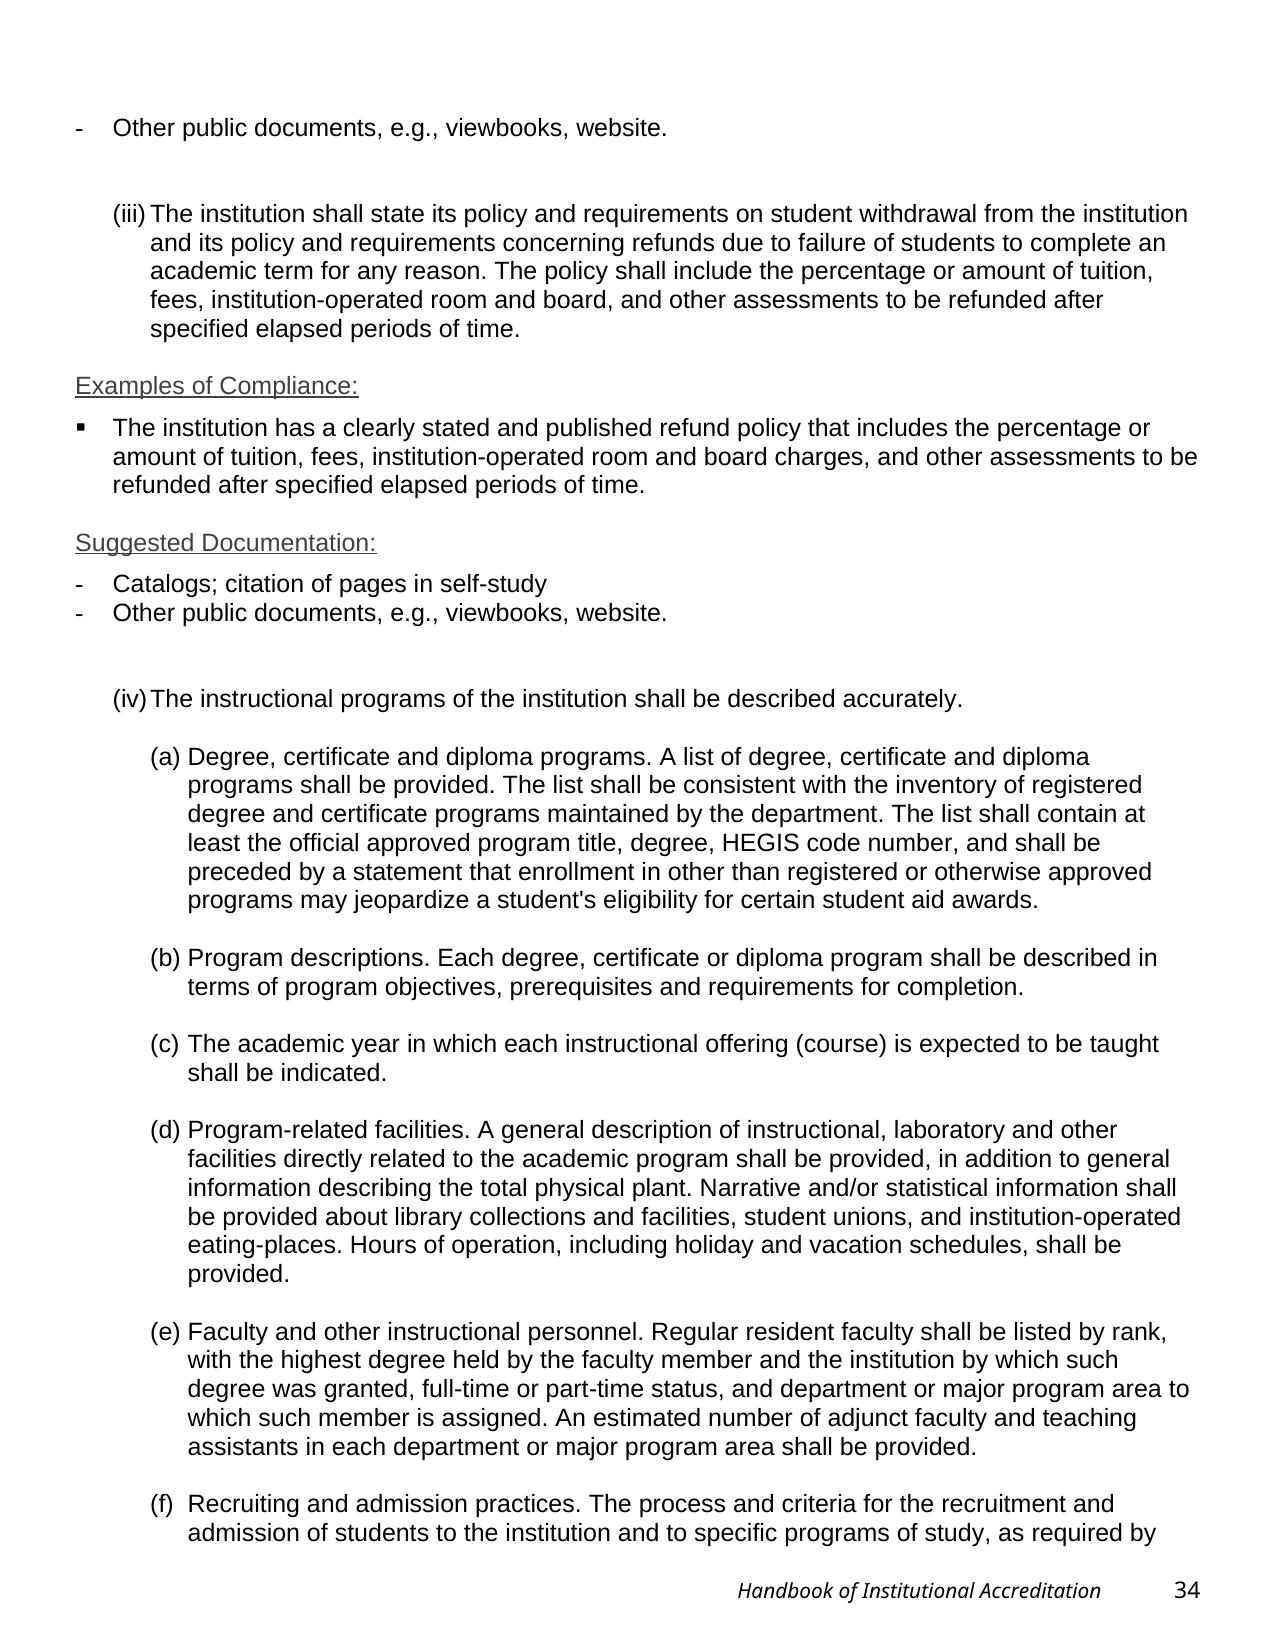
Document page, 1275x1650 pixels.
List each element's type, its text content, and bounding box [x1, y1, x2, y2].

list Program descriptions. Each degree, certificate or diploma program shall be described in terms of program objectives, prerequisites and requirements for completion. [150, 943, 1200, 1000]
subtitle Suggested Documentation: [75, 528, 1200, 556]
list The academic year in which each instructional offering (course) is expected to be taught shall be indicated. [150, 1029, 1200, 1087]
list The instructional programs of the institution shall be described accurately. [112, 684, 1200, 713]
list Other public documents, e.g., viewbooks, website. [75, 598, 1200, 627]
list Faculty and other instructional personnel. Regular resident faculty shall be listed by rank, with the highest degree held by the faculty member and the institution by which such degree was granted, full-time or part-time status, and department or major program area to which such member is assigned. An estimated number of adjunct faculty and teaching assistants in each department or major program area shall be provided. [150, 1317, 1200, 1460]
list Other public documents, e.g., viewbooks, website. [75, 112, 1200, 141]
list Degree, certificate and diploma programs. A list of degree, certificate and diploma programs shall be provided. The list shall be consistent with the inventory of registered degree and certificate programs maintained by the department. The list shall contain at least the official approved program title, degree, HEGIS code number, and shall be preceded by a statement that enrollment in other than registered or otherwise approved programs may jeopardize a student's eligibility for certain student aid awards. [150, 742, 1200, 914]
list Catalogs; citation of pages in self-study [75, 569, 1200, 598]
subtitle Examples of Compliance: [75, 371, 1200, 400]
list The institution shall state its policy and requirements on student withdrawal from the institution and its policy and requirements concerning refunds due to failure of students to complete an academic term for any reason. The policy shall include the percentage or amount of tuition, fees, institution-operated room and board, and other assessments to be refunded after specified elapsed periods of time. [112, 199, 1200, 343]
list The institution has a clearly stated and published refund policy that includes the percentage or amount of tuition, fees, institution-operated room and board charges, and other assessments to be refunded after specified elapsed periods of time. [75, 413, 1200, 499]
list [150, 1489, 1200, 1547]
list Program-related facilities. A general description of instructional, laboratory and other facilities directly related to the academic program shall be provided, in addition to general information describing the total physical plant. Narrative and/or statistical information shall be provided about library collections and facilities, student unions, and institution-operated eating-places. Hours of operation, including holiday and vacation schedules, shall be provided. [150, 1115, 1200, 1288]
